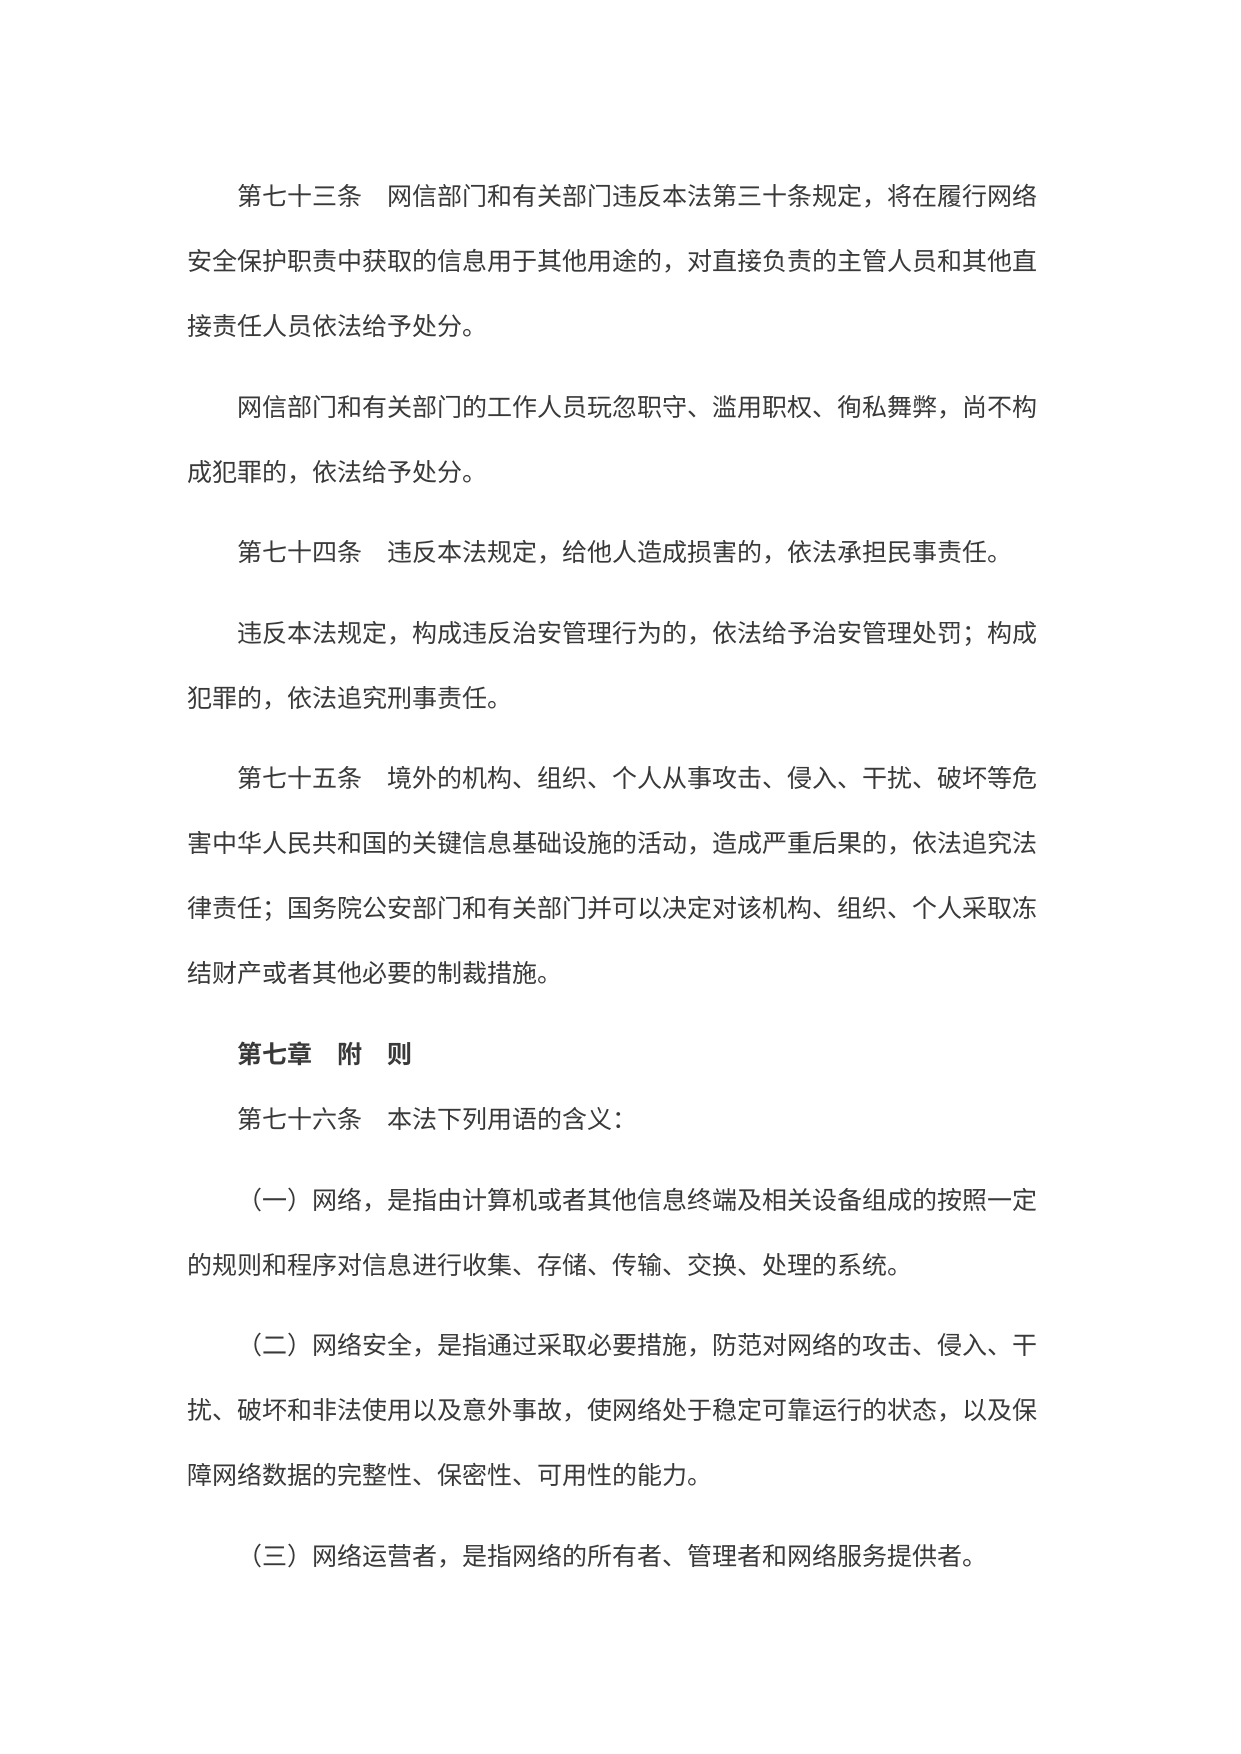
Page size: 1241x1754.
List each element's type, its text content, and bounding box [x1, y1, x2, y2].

text 第七十五条 境外的机构、组织、个人从事攻击、侵入、干扰、破坏等危害中华人民共和国的关键信息基础设施的活动，造成严重后果的，依法追究法律责任；国务院公安部门和有关部门并可以决定对该机构、组织、个人采取冻结财产或者其他必要的制裁措施。 [187, 744, 1053, 1004]
text （二）网络安全，是指通过采取必要措施，防范对网络的攻击、侵入、干扰、破坏和非法使用以及意外事故，使网络处于稳定可靠运行的状态，以及保障网络数据的完整性、保密性、可用性的能力。 [187, 1311, 1053, 1506]
text 第七十六条 本法下列用语的含义： [187, 1085, 1053, 1150]
text 第七章 附 则 [187, 1020, 1053, 1085]
text （一）网络，是指由计算机或者其他信息终端及相关设备组成的按照一定的规则和程序对信息进行收集、存储、传输、交换、处理的系统。 [187, 1166, 1053, 1296]
text 违反本法规定，构成违反治安管理行为的，依法给予治安管理处罚；构成犯罪的，依法追究刑事责任。 [187, 599, 1053, 729]
text （三）网络运营者，是指网络的所有者、管理者和网络服务提供者。 [187, 1522, 1053, 1587]
text 网信部门和有关部门的工作人员玩忽职守、滥用职权、徇私舞弊，尚不构成犯罪的，依法给予处分。 [187, 373, 1053, 503]
text 第七十三条 网信部门和有关部门违反本法第三十条规定，将在履行网络安全保护职责中获取的信息用于其他用途的，对直接负责的主管人员和其他直接责任人员依法给予处分。 [187, 162, 1053, 357]
text 第七十四条 违反本法规定，给他人造成损害的，依法承担民事责任。 [187, 518, 1053, 583]
